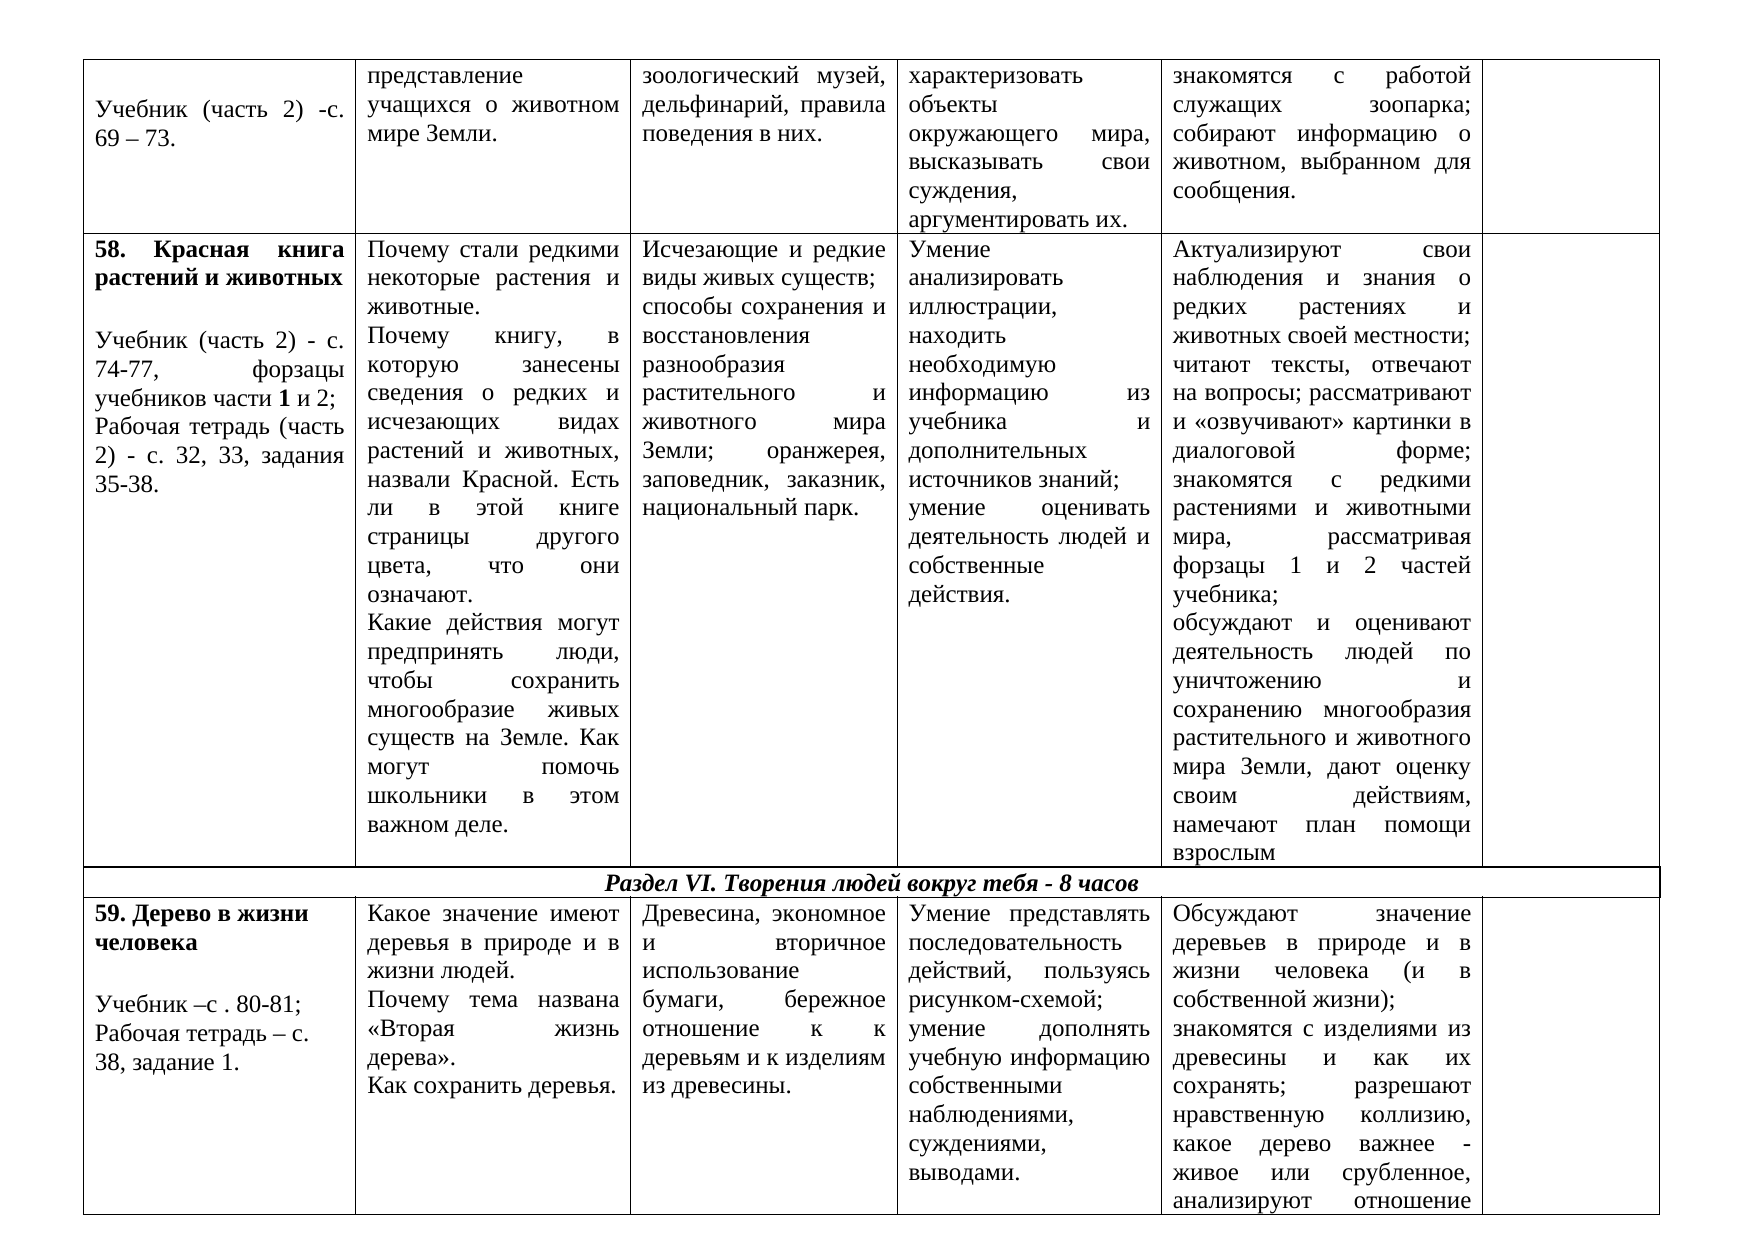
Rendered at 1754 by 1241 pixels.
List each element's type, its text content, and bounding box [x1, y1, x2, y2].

table_cell Исчезающие и редкие виды живых существ; способы сохранения и восстановления разнообразия растительного и животного мира Земли; оранжерея, заповедник, заказник, национальный парк. [631, 234, 897, 866]
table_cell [1162, 60, 1482, 233]
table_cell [84, 898, 355, 1214]
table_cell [356, 60, 630, 233]
table_cell [1483, 898, 1659, 1214]
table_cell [84, 60, 355, 233]
table_cell [1483, 234, 1659, 866]
table_cell [1483, 60, 1659, 233]
table_cell 58. Красная книга растений и животных Учебник (часть 2) - с. 74-77, форзацы учебников части 1 и 2; Рабочая тетрадь (часть 2) - с. 32, 33, задания 35-38. [84, 234, 355, 866]
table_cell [631, 60, 897, 233]
table_cell Почему стали редкими некоторые растения и животные. Почему книгу, в которую занесены сведения о редких и исчезающих видах растений и животных, назвали Красной. Есть ли в этой книге страницы другого цвета, что они означают. Какие действия могут предпринять люди, чтобы сохранить многообразие живых существ на Земле. Как могут помочь школьники в этом важном деле. [356, 234, 630, 866]
table_cell Раздел VI. Творения людей вокруг тебя - 8 часов [84, 868, 1659, 896]
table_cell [356, 898, 630, 1214]
table_cell Умение анализировать иллюстрации, находить необходимую информацию из учебника и дополнительных источников знаний; умение оценивать деятельность людей и собственные действия. [898, 234, 1161, 866]
table_cell Актуализируют свои наблюдения и знания о редких растениях и животных своей местности; читают тексты, отвечают на вопросы; рассматривают и «озвучивают» картинки в диалоговой форме; знакомятся с редкими растениями и животными мира, рассматривая форзацы 1 и 2 частей учебника; обсуждают и оценивают деятельность людей по уничтожению и сохранению многообразия растительного и животного мира Земли, дают оценку своим действиям, намечают план помощи взрослым [1162, 234, 1482, 866]
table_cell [898, 898, 1161, 1214]
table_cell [631, 898, 897, 1214]
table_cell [1162, 898, 1482, 1214]
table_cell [898, 60, 1161, 233]
